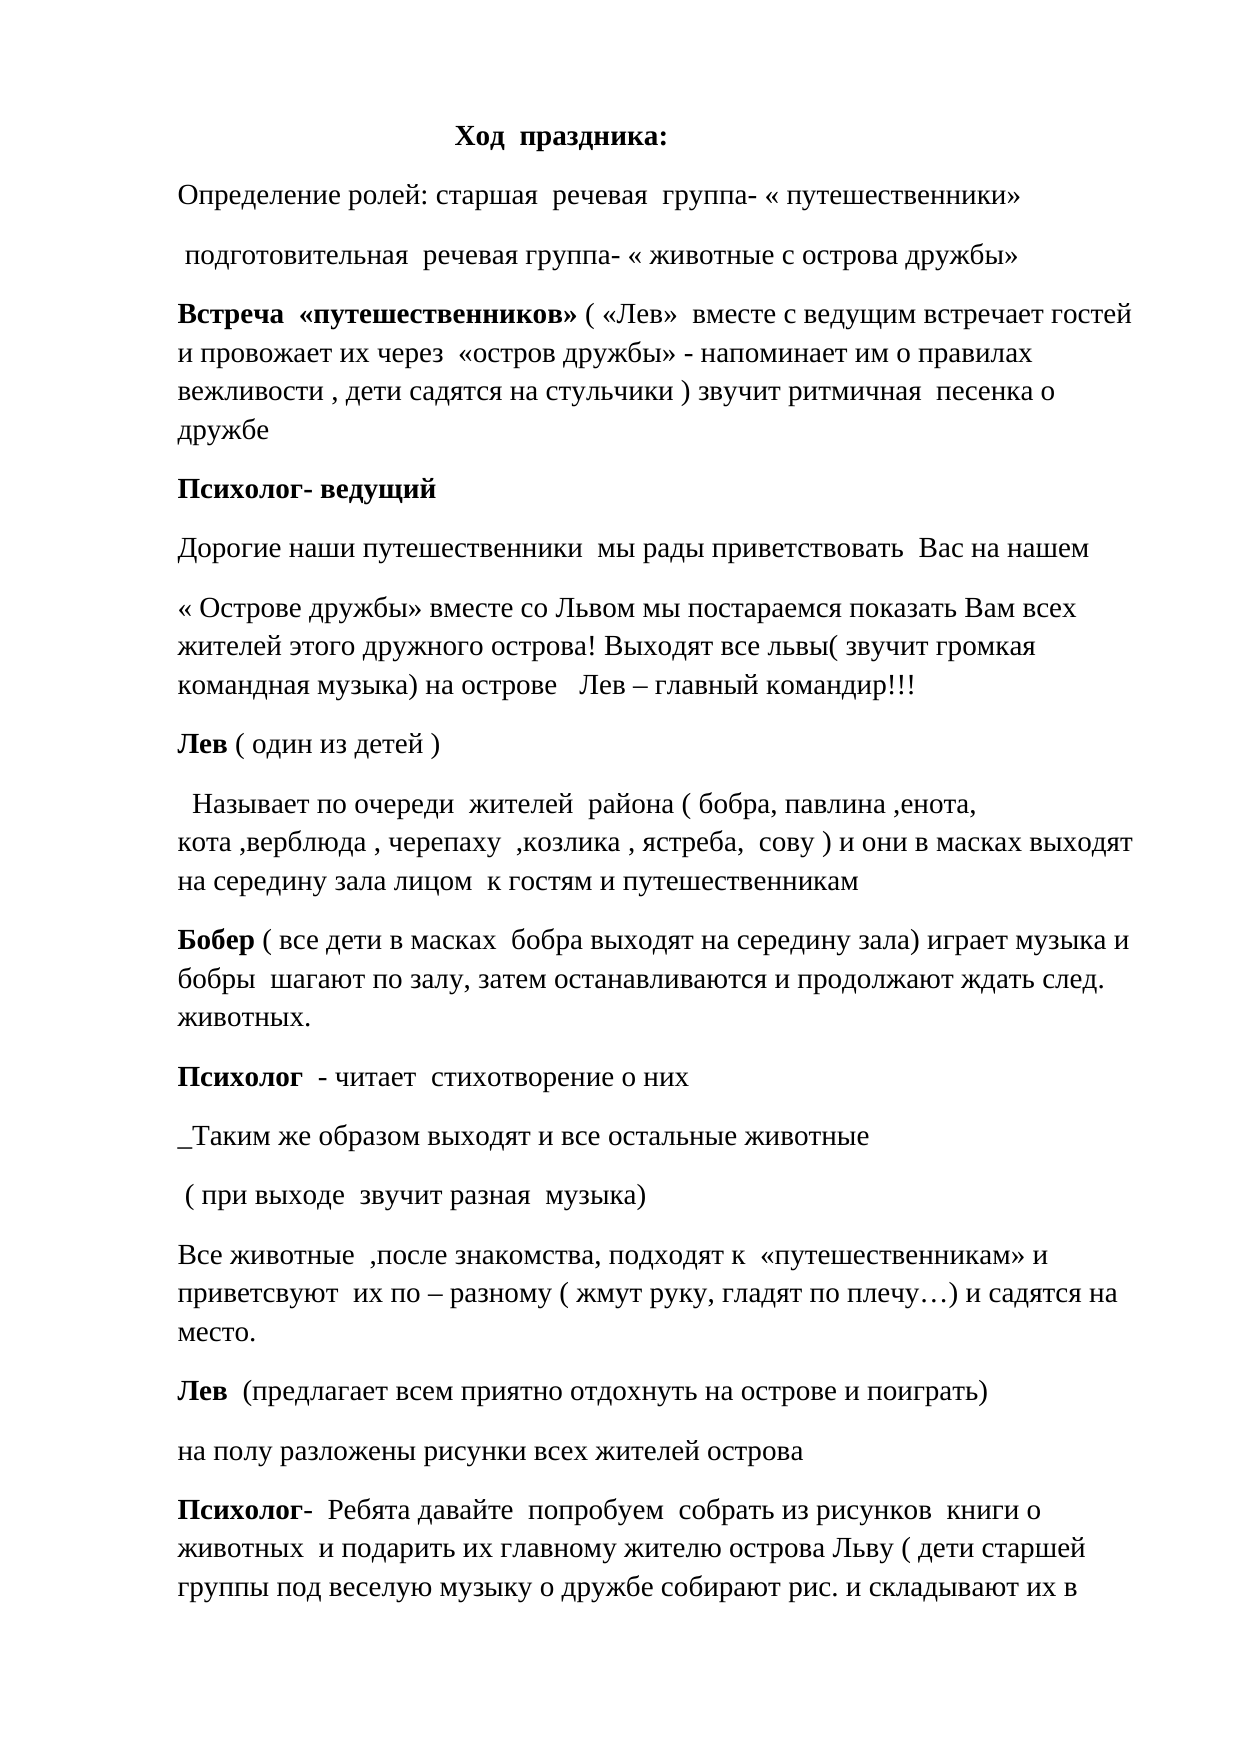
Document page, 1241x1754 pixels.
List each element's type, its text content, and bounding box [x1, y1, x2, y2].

text Бобер ( все дети в масках бобра выходят на середину зала) играет музыка и бобры шагают по залу, затем останавливаются и продолжают ждать след. животных. [177, 922, 1152, 1033]
text Лев (предлагает всем приятно отдохнуть на острове и поиграть) [177, 1373, 1152, 1407]
text Называет по очереди жителей района ( бобра, павлина ,енота, кота ,верблюда , черепаху ,козлика , ястреба, сову ) и они в масках выходят на середину зала лицом к гостям и путешественникам [177, 786, 1152, 896]
text подготовительная речевая группа- « животные с острова дружбы» [177, 237, 1152, 270]
text Лев ( один из детей ) [177, 726, 1152, 760]
text « Острове дружбы» вместе со Львом мы постараемся показать Вам всех жителей этого дружного острова! Выходят все львы( звучит громкая командная музыка) на острове Лев – главный командир!!! [177, 590, 1152, 701]
text на полу разложены рисунки всех жителей острова [177, 1433, 1152, 1466]
text ( при выходе звучит разная музыка) [177, 1177, 1152, 1211]
text Психолог- ведущий [177, 471, 1152, 505]
text Определение ролей: старшая речевая группа- « путешественники» [177, 177, 1152, 211]
text Дорогие наши путешественники мы рады приветствовать Вас на нашем [177, 531, 1152, 564]
text Все животные ,после знакомства, подходят к «путешественникам» и приветсвуют их по – разному ( жмут руку, гладят по плечу…) и садятся на место. [177, 1237, 1152, 1347]
text Встреча «путешественников» ( «Лев» вместе с ведущим встречает гостей и провожает их через «остров дружбы» - напоминает им о правилах вежливости , дети садятся на стульчики ) звучит ритмичная песенка о дружбе [177, 296, 1152, 445]
text Ход праздника: [177, 118, 1152, 152]
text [177, 1492, 1152, 1603]
text Психолог - читает стихотворение о них [177, 1059, 1152, 1092]
text _Таким же образом выходят и все остальные животные [177, 1118, 1152, 1152]
